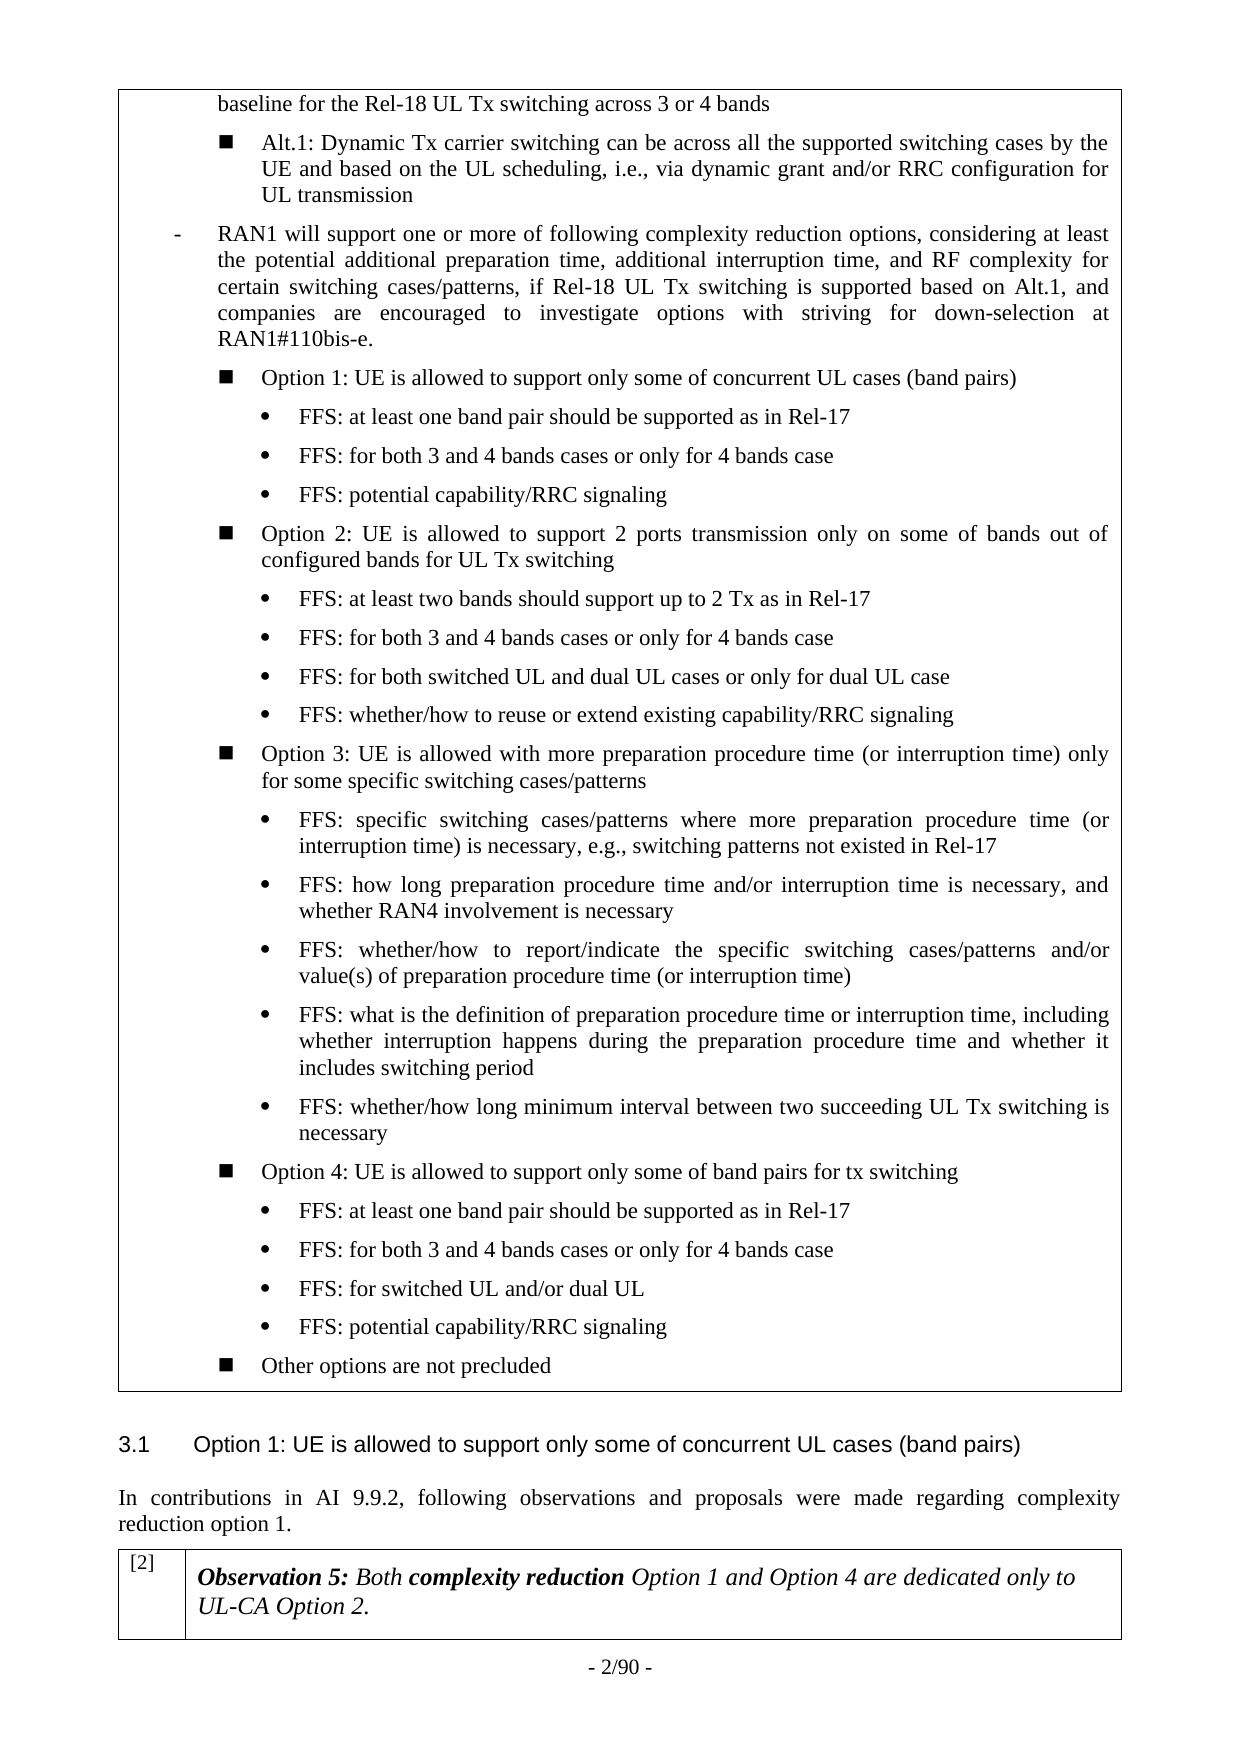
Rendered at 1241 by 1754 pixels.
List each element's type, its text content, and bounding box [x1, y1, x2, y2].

table_header [2] [119, 1550, 185, 1639]
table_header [119, 90, 1121, 1391]
text In contributions in AI 9.9.2, following observations and proposals were made regarding complexity reduction option 1. [118, 1484, 1122, 1536]
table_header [186, 1550, 1121, 1639]
subtitle 3.1 Option 1: UE is allowed to support only some of concurrent UL cases (band pairs) [118, 1431, 1122, 1457]
